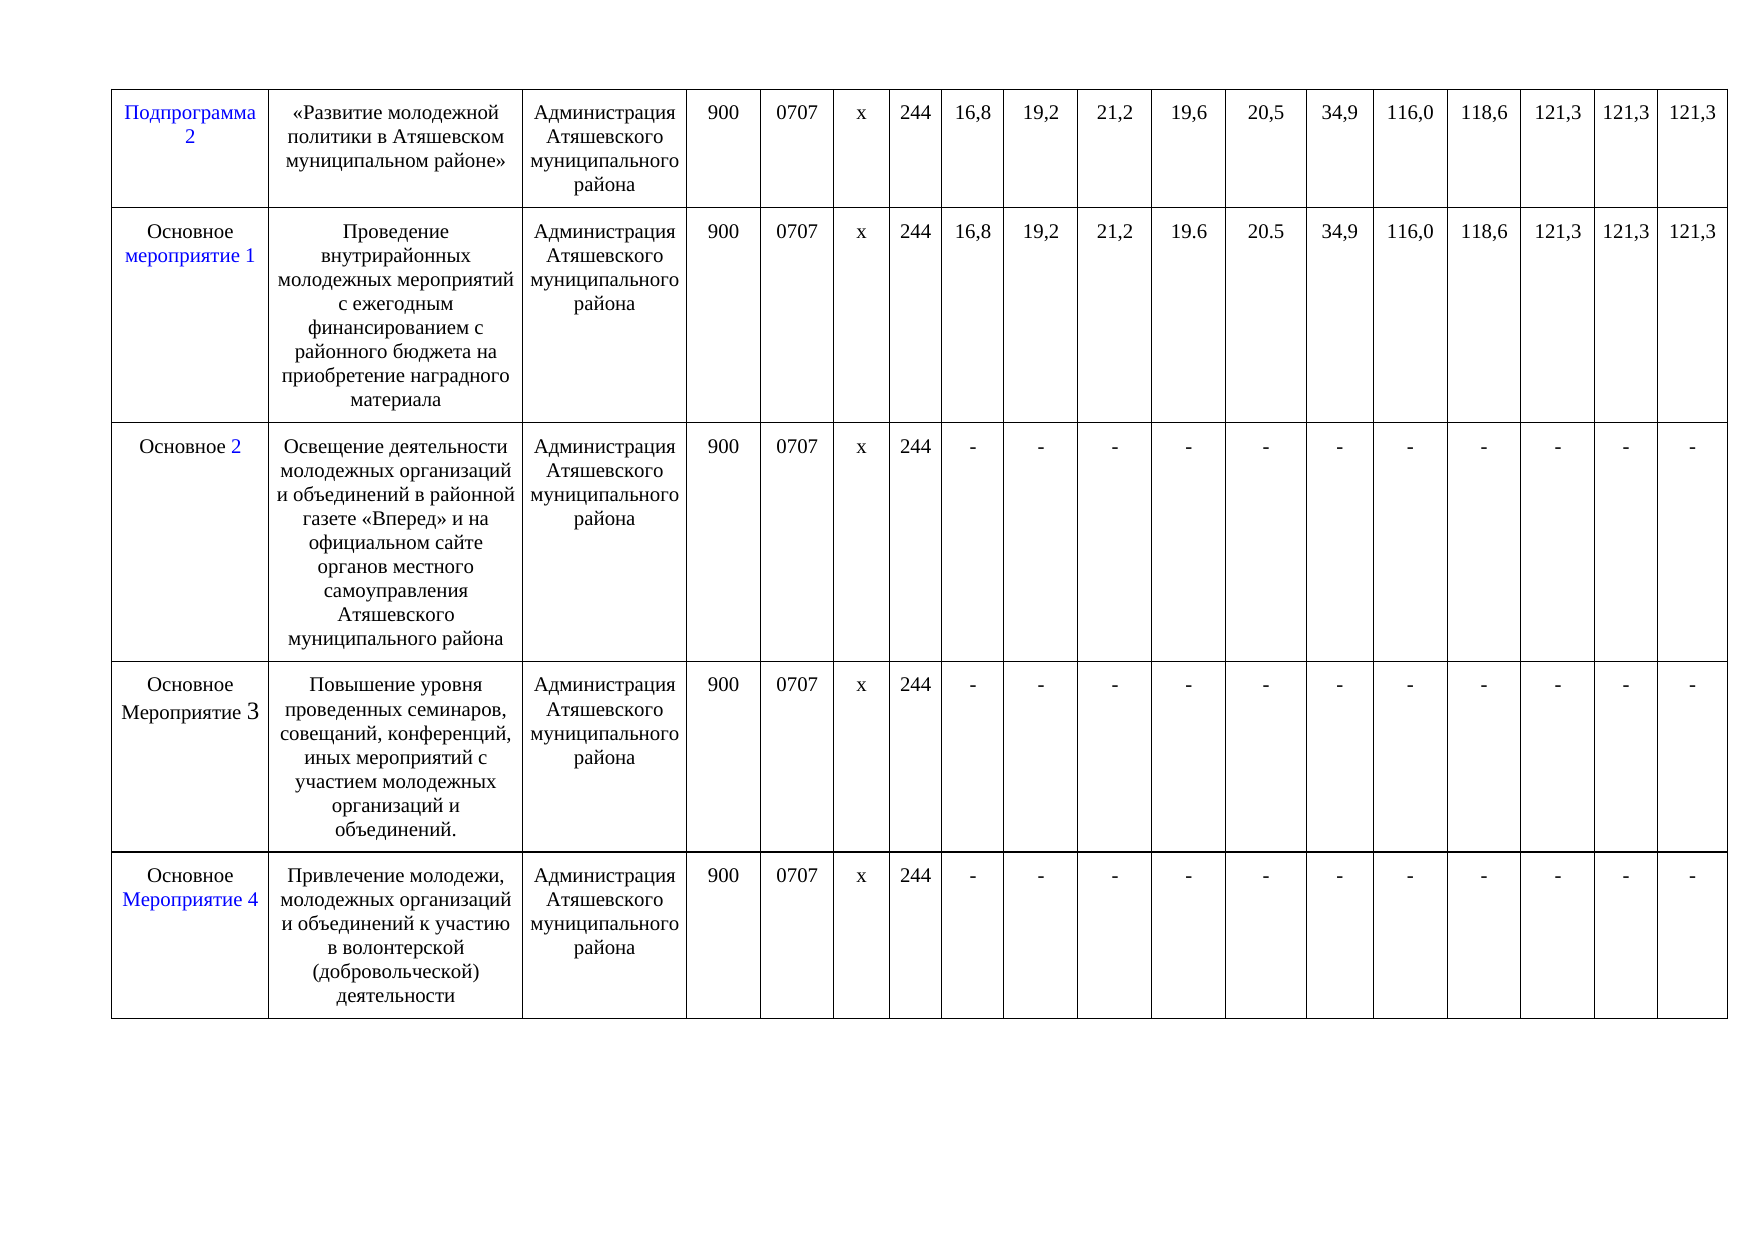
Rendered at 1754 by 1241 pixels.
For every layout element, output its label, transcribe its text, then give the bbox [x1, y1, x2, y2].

table_cell - [1595, 662, 1657, 851]
table_cell - [1374, 853, 1447, 1018]
table_cell x [834, 90, 889, 207]
table_cell - [1307, 853, 1373, 1018]
table_cell - [1658, 662, 1727, 851]
table_cell 116,0 [1374, 90, 1447, 207]
table_cell 121,3 [1658, 90, 1727, 207]
table_cell 34,9 [1307, 208, 1373, 422]
table_cell - [1078, 423, 1151, 661]
table_cell - [1152, 662, 1225, 851]
table_cell Основное Мероприятие 4 [112, 853, 268, 1018]
table_cell 19,2 [1004, 208, 1077, 422]
table_cell 244 [890, 90, 941, 207]
table_cell - [1004, 423, 1077, 661]
table_cell Основное Мероприятие 3 [112, 662, 268, 851]
table_cell Подпрограмма 2 [112, 90, 268, 207]
table_cell Администрация Атяшевского муниципального района [523, 662, 686, 851]
table_cell 121,3 [1658, 208, 1727, 422]
table_cell - [1448, 853, 1520, 1018]
table_cell - [1307, 423, 1373, 661]
table_cell - [1078, 662, 1151, 851]
table_cell 0707 [761, 90, 833, 207]
table_cell 21,2 [1078, 90, 1151, 207]
table_cell - [1004, 662, 1077, 851]
table_cell 19.6 [1152, 208, 1225, 422]
table_cell - [1448, 423, 1520, 661]
table_cell x [834, 662, 889, 851]
table_cell - [942, 853, 1003, 1018]
table_cell - [1152, 423, 1225, 661]
table_cell 0707 [761, 423, 833, 661]
table_cell 0707 [761, 208, 833, 422]
table_cell - [1307, 662, 1373, 851]
table_cell 16,8 [942, 208, 1003, 422]
table_cell - [1374, 423, 1447, 661]
table_cell - [1595, 853, 1657, 1018]
table_cell 116,0 [1374, 208, 1447, 422]
table_cell 118,6 [1448, 90, 1520, 207]
table_cell - [1226, 853, 1306, 1018]
table_cell Проведение внутрирайонных молодежных мероприятий с ежегодным финансированием с районного бюджета на приобретение наградного материала [269, 208, 522, 422]
table_cell - [942, 423, 1003, 661]
table_cell Основное мероприятие 1 [112, 208, 268, 422]
table_cell - [1595, 423, 1657, 661]
table_cell - [1521, 853, 1594, 1018]
table_cell 20.5 [1226, 208, 1306, 422]
table_cell 900 [687, 90, 760, 207]
table_cell 19,2 [1004, 90, 1077, 207]
table_cell - [1004, 853, 1077, 1018]
table_cell 900 [687, 208, 760, 422]
table_cell 244 [890, 662, 941, 851]
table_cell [523, 853, 686, 1018]
table_cell 20,5 [1226, 90, 1306, 207]
table_cell 121,3 [1521, 208, 1594, 422]
table_cell x [834, 853, 889, 1018]
table_cell 19,6 [1152, 90, 1225, 207]
table_cell - [1521, 662, 1594, 851]
table_cell 121,3 [1595, 208, 1657, 422]
table_cell 900 [687, 662, 760, 851]
table_cell - [1226, 662, 1306, 851]
table_cell - [1152, 853, 1225, 1018]
table_cell - [1658, 423, 1727, 661]
table_cell Основное 2 [112, 423, 268, 661]
table_cell Администрация Атяшевского муниципального района [523, 208, 686, 422]
table_cell - [942, 662, 1003, 851]
table_cell 16,8 [942, 90, 1003, 207]
table_cell 121,3 [1595, 90, 1657, 207]
table_cell x [834, 423, 889, 661]
table_cell - [1374, 662, 1447, 851]
table_cell 244 [890, 208, 941, 422]
table_cell 0707 [761, 853, 833, 1018]
table_cell x [834, 208, 889, 422]
table_cell 244 [890, 423, 941, 661]
table_cell - [1521, 423, 1594, 661]
table_cell 121,3 [1521, 90, 1594, 207]
table_cell - [1226, 423, 1306, 661]
table_cell - [1448, 662, 1520, 851]
table_cell 900 [687, 853, 760, 1018]
table_cell 244 [890, 853, 941, 1018]
table_cell «Развитие молодежной политики в Атяшевском муниципальном районе» [269, 90, 522, 207]
table_cell Администрация Атяшевского муниципального района [523, 423, 686, 661]
table_cell Повышение уровня проведенных семинаров, совещаний, конференций, иных мероприятий с участием молодежных организаций и объединений. [269, 662, 522, 851]
table_cell 900 [687, 423, 760, 661]
table_cell Привлечение молодежи, молодежных организаций и объединений к участию в волонтерской (добровольческой) деятельности [269, 853, 522, 1018]
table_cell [523, 90, 686, 207]
table_cell 0707 [761, 662, 833, 851]
table_cell 118,6 [1448, 208, 1520, 422]
table_cell 34,9 [1307, 90, 1373, 207]
table_cell 21,2 [1078, 208, 1151, 422]
table_cell - [1658, 853, 1727, 1018]
table_cell Освещение деятельности молодежных организаций и объединений в районной газете «Вперед» и на официальном сайте органов местного самоуправления Атяшевского муниципального района [269, 423, 522, 661]
table_cell - [1078, 853, 1151, 1018]
